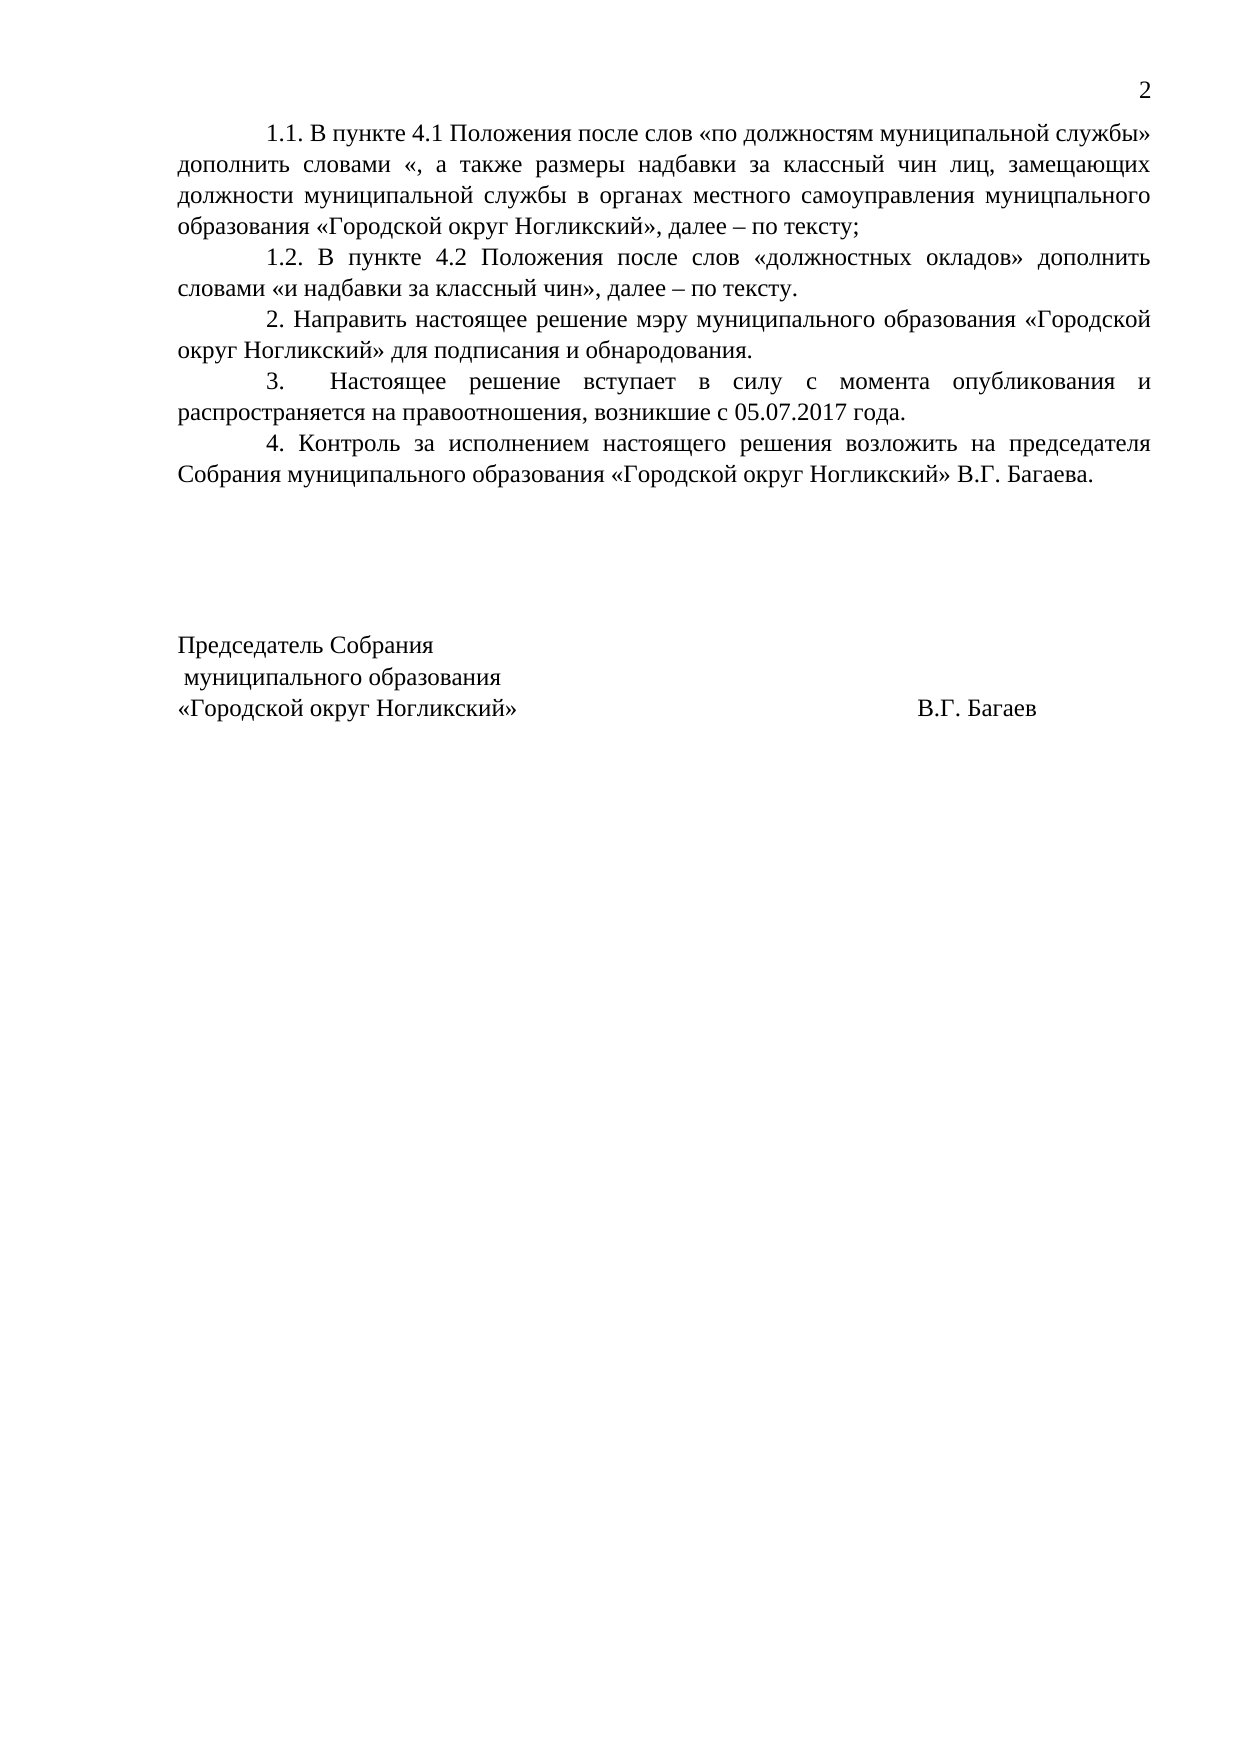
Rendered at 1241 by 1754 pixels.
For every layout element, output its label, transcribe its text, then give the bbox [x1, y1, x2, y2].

text 1.2. В пункте 4.2 Положения после слов «должностных окладов» дополнить словами «и надбавки за классный чин», далее – по тексту. [177, 242, 1152, 302]
text Председатель Собрания [177, 631, 1152, 659]
text муниципального образования [177, 662, 1152, 690]
text 1.1. В пункте 4.1 Положения после слов «по должностям муниципальной службы» дополнить словами «, а также размеры надбавки за классный чин лиц, замещающих должности муниципальной службы в органах местного самоуправления муницпального образования «Городской округ Ногликский», далее – по тексту; [177, 118, 1152, 240]
text 3. Настоящее решение вступает в силу с момента опубликования и распространяется на правоотношения, возникшие с 05.07.2017 года. [177, 366, 1152, 426]
text 2. Направить настоящее решение мэру муниципального образования «Городской округ Ногликский» для подписания и обнародования. [177, 304, 1152, 364]
text 4. Контроль за исполнением настоящего решения возложить на председателя Собрания муниципального образования «Городской округ Ногликский» В.Г. Багаева. [177, 428, 1152, 488]
text «Городской округ Ногликский» В.Г. Багаев [177, 693, 1152, 721]
